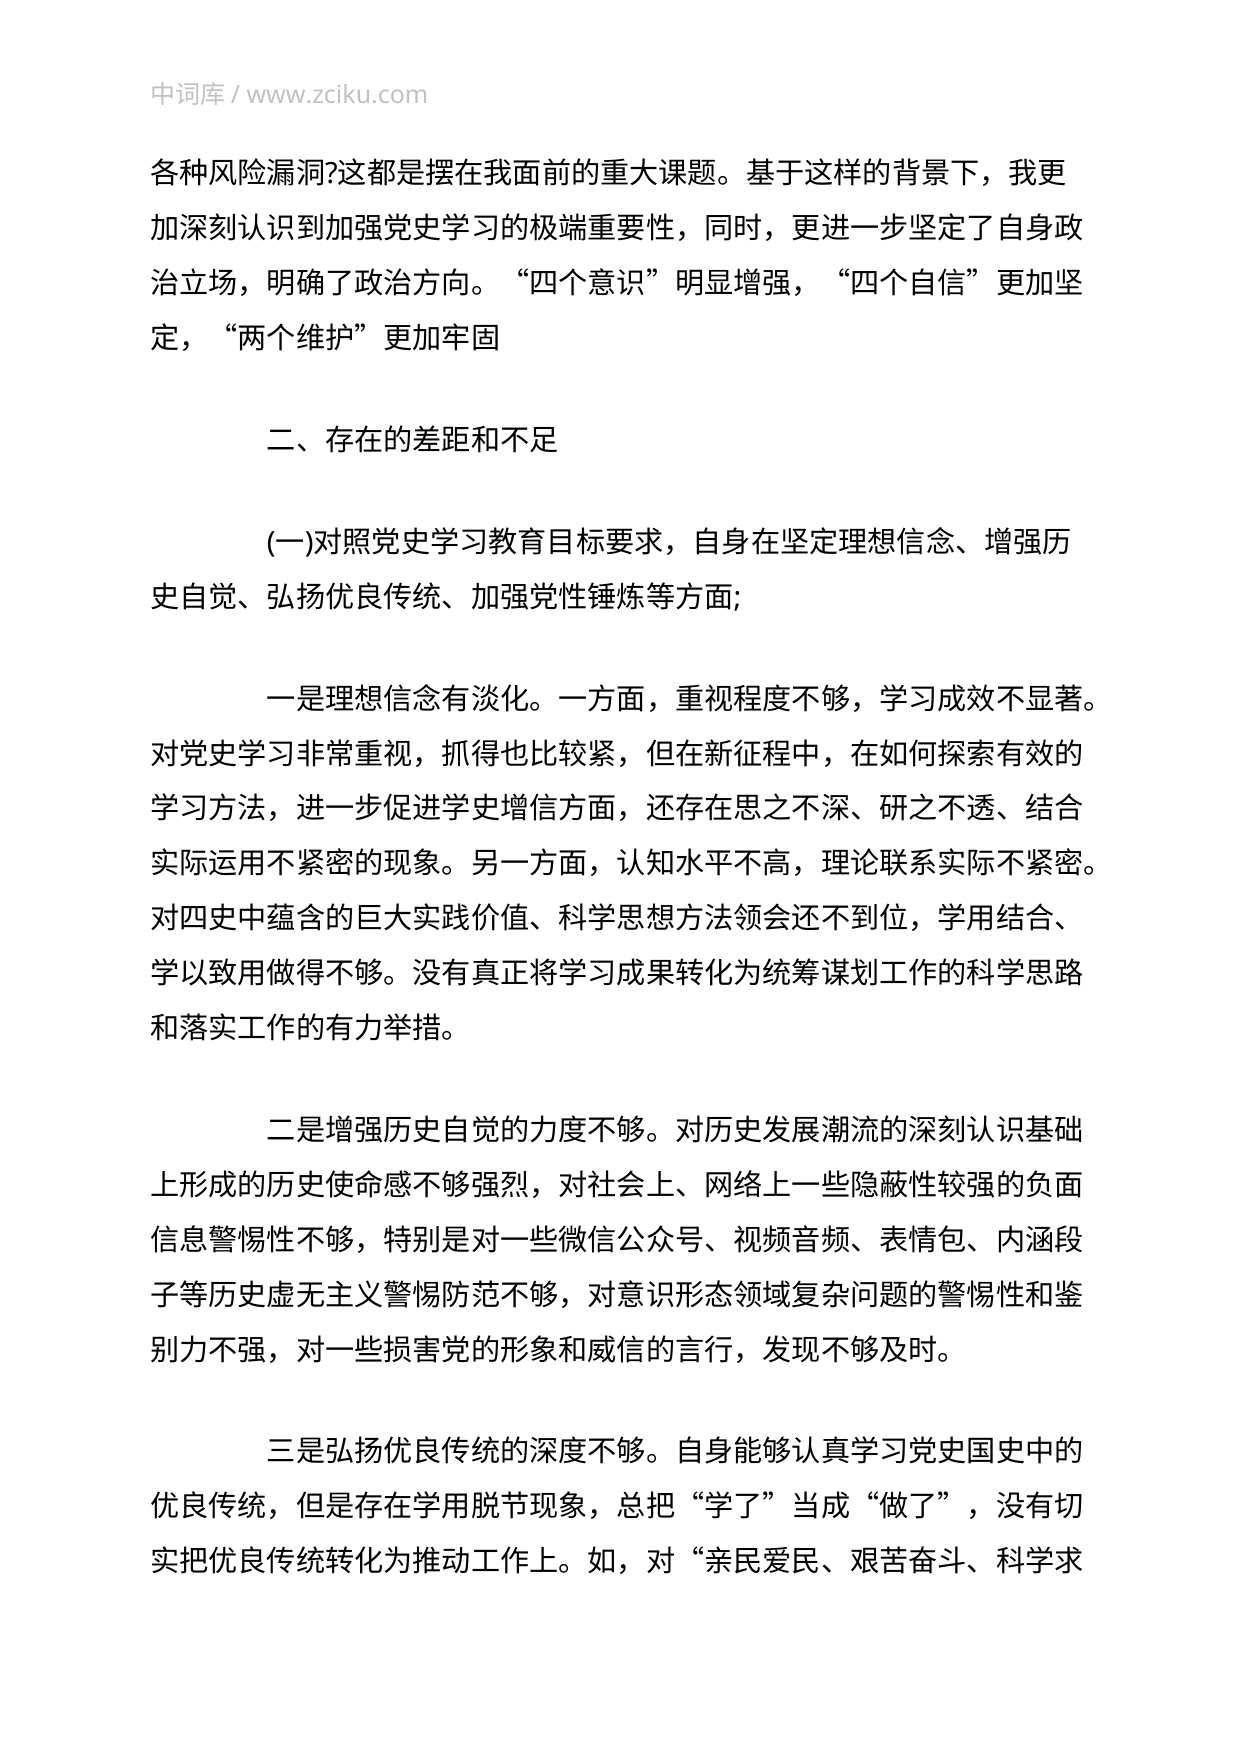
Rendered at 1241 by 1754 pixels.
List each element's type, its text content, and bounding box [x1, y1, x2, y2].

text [150, 1428, 1090, 1580]
text (一)对照党史学习教育目标要求，自身在坚定理想信念、增强历史自觉、弘扬优良传统、加强党性锤炼等方面; [150, 518, 1090, 616]
text 二、存在的差距和不足 [150, 417, 1090, 459]
text 二是增强历史自觉的力度不够。对历史发展潮流的深刻认识基础上形成的历史使命感不够强烈，对社会上、网络上一些隐蔽性较强的负面信息警惕性不够，特别是对一些微信公众号、视频音频、表情包、内涵段子等历史虚无主义警惕防范不够，对意识形态领域复杂问题的警惕性和鉴别力不强，对一些损害党的形象和威信的言行，发现不够及时。 [150, 1106, 1090, 1368]
text 一是理想信念有淡化。一方面，重视程度不够，学习成效不显著。对党史学习非常重视，抓得也比较紧，但在新征程中，在如何探索有效的学习方法，进一步促进学史增信方面，还存在思之不深、研之不透、结合实际运用不紧密的现象。另一方面，认知水平不高，理论联系实际不紧密。对四史中蕴含的巨大实践价值、科学思想方法领会还不到位，学用结合、学以致用做得不够。没有真正将学习成果转化为统筹谋划工作的科学思路和落实工作的有力举措。 [150, 675, 1090, 1047]
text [150, 150, 1090, 357]
